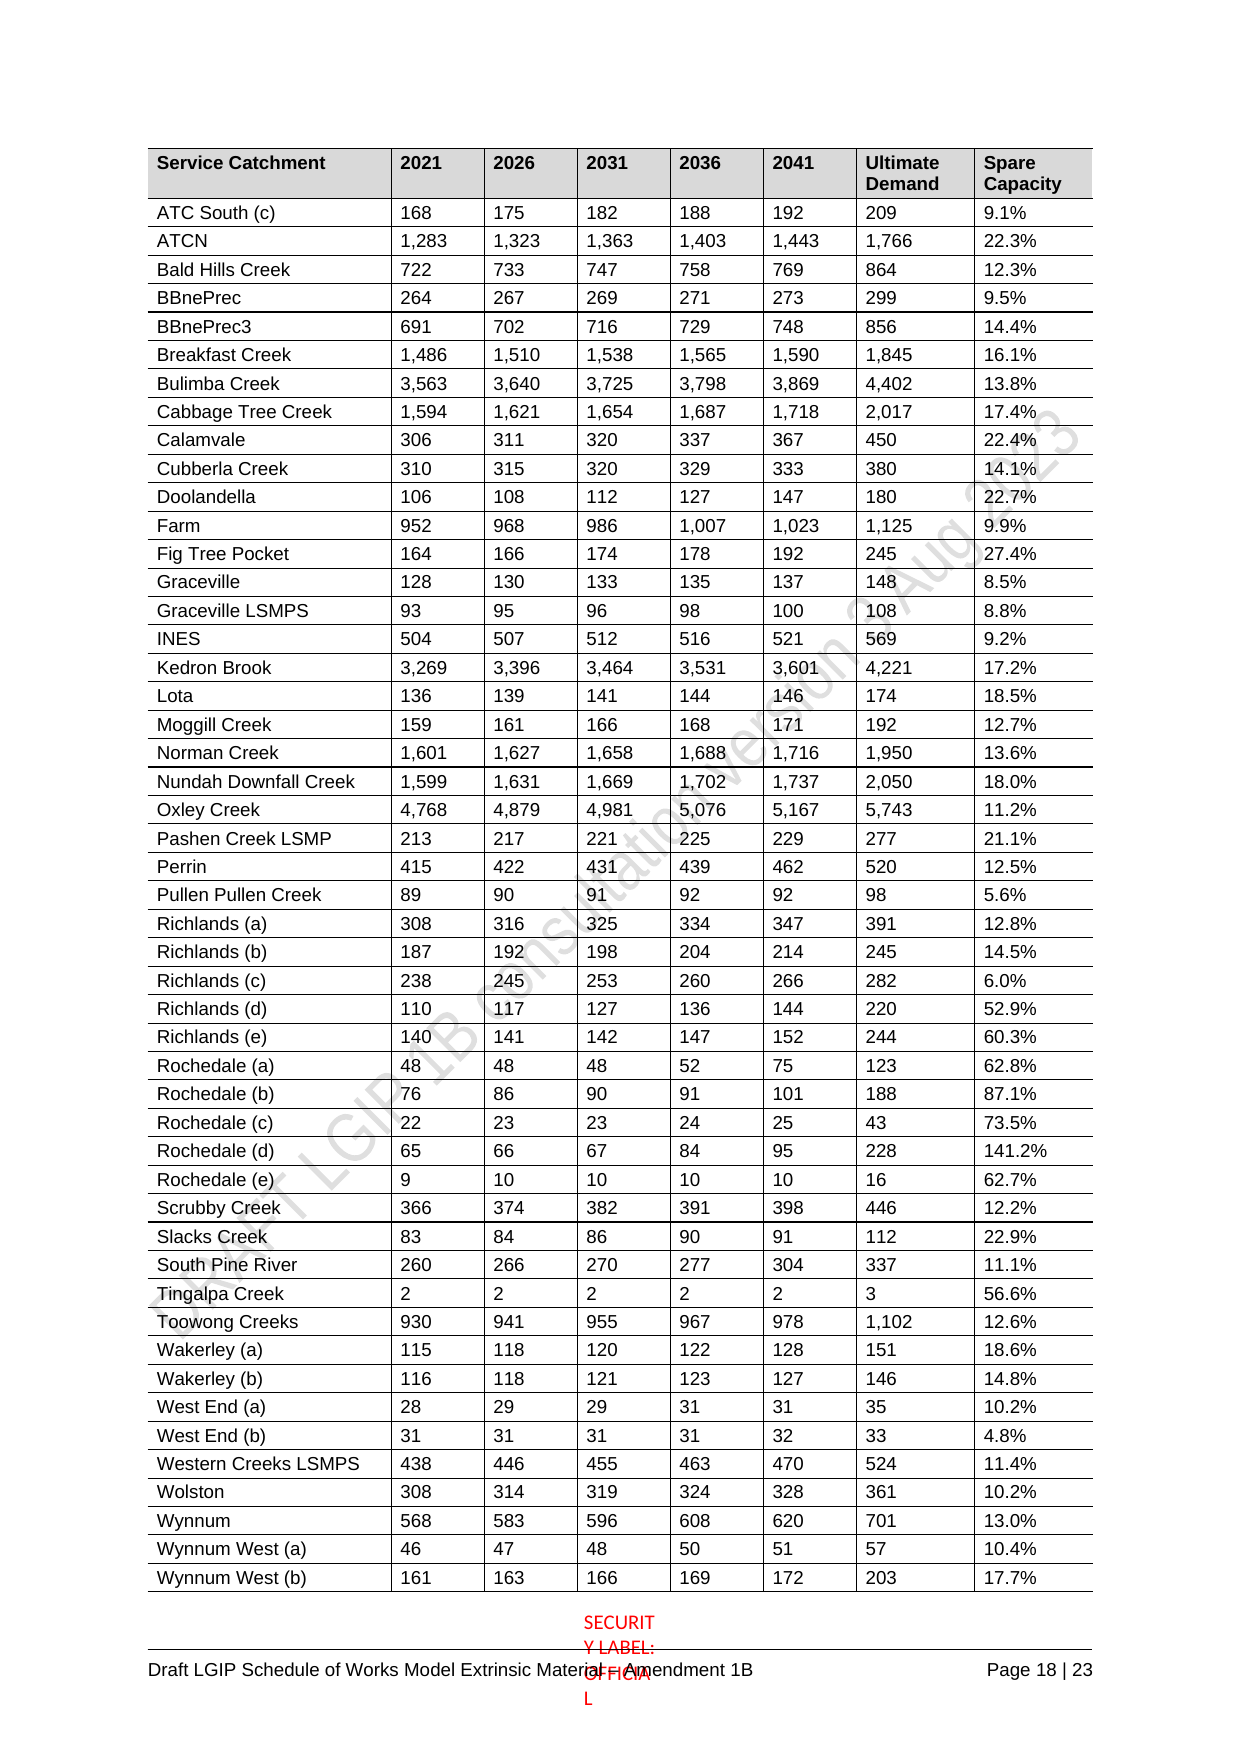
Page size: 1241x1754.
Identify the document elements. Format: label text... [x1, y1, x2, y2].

table_cell 172 [764, 1564, 856, 1591]
table_cell 463 [671, 1450, 763, 1477]
table_cell 6.0% [975, 967, 1092, 994]
table_cell 1,363 [578, 227, 670, 254]
table_cell 76 [392, 1080, 484, 1108]
table_cell 5,167 [764, 796, 856, 823]
table_cell 89 [392, 881, 484, 909]
table_cell 1,766 [857, 227, 974, 254]
table_cell 769 [764, 256, 856, 283]
table_cell 504 [392, 625, 484, 653]
table_header 2041 [764, 149, 856, 198]
table_cell 3,869 [764, 369, 856, 397]
table_cell 141 [578, 682, 670, 709]
table_cell 2 [485, 1279, 577, 1307]
table_cell 398 [764, 1194, 856, 1221]
table_cell 1,599 [392, 768, 484, 795]
table_cell 57 [857, 1535, 974, 1563]
table_cell 86 [578, 1223, 670, 1250]
table_cell Pashen Creek LSMP [148, 824, 391, 852]
table_cell 48 [485, 1052, 577, 1079]
table_cell 217 [485, 824, 577, 852]
table_cell 952 [392, 512, 484, 539]
table_cell 8.5% [975, 569, 1092, 596]
table_cell 180 [857, 483, 974, 511]
table_header 2036 [671, 149, 763, 198]
table_cell 22 [392, 1109, 484, 1136]
table_cell 52.9% [975, 995, 1092, 1022]
table_cell 204 [671, 938, 763, 966]
table_cell 470 [764, 1450, 856, 1477]
table_cell Rochedale (a) [148, 1052, 391, 1079]
table_cell 98 [857, 881, 974, 909]
table_cell 270 [578, 1251, 670, 1278]
table_cell 144 [764, 995, 856, 1022]
table_cell 140 [392, 1024, 484, 1051]
table_cell 507 [485, 625, 577, 653]
table_cell 596 [578, 1507, 670, 1534]
table_cell 9.1% [975, 199, 1092, 226]
table_cell INES [148, 625, 391, 653]
table_cell 3,640 [485, 369, 577, 397]
table_header Spare Capacity [975, 149, 1092, 198]
table_cell Doolandella [148, 483, 391, 511]
table_cell 192 [764, 199, 856, 226]
table_cell 146 [857, 1365, 974, 1392]
table_cell 1,486 [392, 341, 484, 368]
table_cell 112 [857, 1223, 974, 1250]
table_cell 431 [578, 853, 670, 880]
table_cell 127 [764, 1365, 856, 1392]
table_cell 47 [485, 1535, 577, 1563]
table_cell 22.3% [975, 227, 1092, 254]
table_cell 10.2% [975, 1479, 1092, 1506]
table_cell 17.4% [975, 398, 1092, 425]
table_cell Rochedale (e) [148, 1166, 391, 1193]
table_cell 93 [392, 597, 484, 624]
table_cell 9.2% [975, 625, 1092, 653]
table_cell 366 [392, 1194, 484, 1221]
table_cell 48 [392, 1052, 484, 1079]
table_cell 1,658 [578, 739, 670, 766]
table_cell 260 [392, 1251, 484, 1278]
table_cell 4.8% [975, 1422, 1092, 1449]
table_cell 112 [578, 483, 670, 511]
table_cell 12.6% [975, 1308, 1092, 1335]
table_cell 415 [392, 853, 484, 880]
table_cell 5,743 [857, 796, 974, 823]
table_cell 12.5% [975, 853, 1092, 880]
table_cell Rochedale (b) [148, 1080, 391, 1108]
table_cell BBnePrec3 [148, 313, 391, 340]
table_cell Slacks Creek [148, 1223, 391, 1250]
table_cell 221 [578, 824, 670, 852]
table_cell 56.6% [975, 1279, 1092, 1307]
table_cell Richlands (a) [148, 910, 391, 937]
table_cell 9.5% [975, 284, 1092, 311]
table_cell 115 [392, 1336, 484, 1364]
table_cell 277 [671, 1251, 763, 1278]
table_cell 14.4% [975, 313, 1092, 340]
table_cell 214 [764, 938, 856, 966]
table_cell 17.2% [975, 654, 1092, 681]
table_cell 1,654 [578, 398, 670, 425]
table_cell 21.1% [975, 824, 1092, 852]
table_cell 110 [392, 995, 484, 1022]
table_cell 152 [764, 1024, 856, 1051]
table_cell 269 [578, 284, 670, 311]
table_cell Lota [148, 682, 391, 709]
table_cell 151 [857, 1336, 974, 1364]
table_cell 1,323 [485, 227, 577, 254]
table_cell 31 [485, 1422, 577, 1449]
table_cell 137 [764, 569, 856, 596]
table_cell Moggill Creek [148, 711, 391, 738]
table_cell 139 [485, 682, 577, 709]
table_cell Kedron Brook [148, 654, 391, 681]
table_cell 73.5% [975, 1109, 1092, 1136]
table_cell 31 [392, 1422, 484, 1449]
table_cell 955 [578, 1308, 670, 1335]
table_cell 169 [671, 1564, 763, 1591]
table_cell 86 [485, 1080, 577, 1108]
table_cell 1,845 [857, 341, 974, 368]
table_cell 1,125 [857, 512, 974, 539]
table_cell 31 [671, 1422, 763, 1449]
table_cell 146 [764, 682, 856, 709]
table_cell 308 [392, 910, 484, 937]
table_cell 8.8% [975, 597, 1092, 624]
table_cell West End (b) [148, 1422, 391, 1449]
table_cell 13.6% [975, 739, 1092, 766]
table_cell South Pine River [148, 1251, 391, 1278]
table_cell 446 [485, 1450, 577, 1477]
table_cell 729 [671, 313, 763, 340]
table_cell 209 [857, 199, 974, 226]
table_cell Cabbage Tree Creek [148, 398, 391, 425]
table_cell 13.8% [975, 369, 1092, 397]
table_cell Wakerley (b) [148, 1365, 391, 1392]
table_cell 299 [857, 284, 974, 311]
table_cell 524 [857, 1450, 974, 1477]
table_cell 1,403 [671, 227, 763, 254]
table_cell 3,563 [392, 369, 484, 397]
table_cell 3,269 [392, 654, 484, 681]
table_cell 244 [857, 1024, 974, 1051]
table_cell 691 [392, 313, 484, 340]
table_cell Richlands (c) [148, 967, 391, 994]
table_cell Tingalpa Creek [148, 1279, 391, 1307]
table_cell 51 [764, 1535, 856, 1563]
table_cell 320 [578, 455, 670, 482]
table_cell 245 [857, 540, 974, 567]
table_cell 62.8% [975, 1052, 1092, 1079]
table_cell 608 [671, 1507, 763, 1534]
table_cell 29 [578, 1393, 670, 1421]
table_cell 334 [671, 910, 763, 937]
table_cell 147 [764, 483, 856, 511]
table_cell 3,396 [485, 654, 577, 681]
table_cell 382 [578, 1194, 670, 1221]
table_cell 18.6% [975, 1336, 1092, 1364]
table_cell 83 [392, 1223, 484, 1250]
table_cell 1,621 [485, 398, 577, 425]
table_cell 1,631 [485, 768, 577, 795]
table_cell 271 [671, 284, 763, 311]
table_cell 118 [485, 1365, 577, 1392]
table_cell 67 [578, 1137, 670, 1164]
table_cell 583 [485, 1507, 577, 1534]
table_cell 17.7% [975, 1564, 1092, 1591]
table_cell 512 [578, 625, 670, 653]
table_cell 66 [485, 1137, 577, 1164]
table_cell 101 [764, 1080, 856, 1108]
table_cell 166 [485, 540, 577, 567]
table_cell 266 [764, 967, 856, 994]
table_cell 108 [485, 483, 577, 511]
table_cell 722 [392, 256, 484, 283]
table_cell 198 [578, 938, 670, 966]
table_cell 520 [857, 853, 974, 880]
table_cell 450 [857, 426, 974, 454]
table_cell 117 [485, 995, 577, 1022]
table_cell 148 [857, 569, 974, 596]
table_cell 260 [671, 967, 763, 994]
table_cell 266 [485, 1251, 577, 1278]
table_cell 31 [764, 1393, 856, 1421]
table_cell Bulimba Creek [148, 369, 391, 397]
table_cell 328 [764, 1479, 856, 1506]
table_cell 60.3% [975, 1024, 1092, 1051]
table_cell 43 [857, 1109, 974, 1136]
table_cell Oxley Creek [148, 796, 391, 823]
table_cell 13.0% [975, 1507, 1092, 1534]
table_cell 701 [857, 1507, 974, 1534]
table_cell 161 [485, 711, 577, 738]
table_cell 84 [671, 1137, 763, 1164]
table_cell 178 [671, 540, 763, 567]
table_cell 568 [392, 1507, 484, 1534]
table_cell 1,718 [764, 398, 856, 425]
table_cell 121 [578, 1365, 670, 1392]
table_cell 282 [857, 967, 974, 994]
table_cell 31 [671, 1393, 763, 1421]
table_cell 127 [671, 483, 763, 511]
table_cell 1,007 [671, 512, 763, 539]
table_cell 25 [764, 1109, 856, 1136]
table_cell 135 [671, 569, 763, 596]
table_cell West End (a) [148, 1393, 391, 1421]
table_cell Norman Creek [148, 739, 391, 766]
table_cell 702 [485, 313, 577, 340]
table_cell Perrin [148, 853, 391, 880]
table_cell 2 [392, 1279, 484, 1307]
table_cell Wynnum [148, 1507, 391, 1534]
table_cell 310 [392, 455, 484, 482]
table_cell 166 [578, 711, 670, 738]
table_cell 203 [857, 1564, 974, 1591]
table_cell 91 [578, 881, 670, 909]
table_cell 253 [578, 967, 670, 994]
table_cell 192 [857, 711, 974, 738]
table_cell Richlands (b) [148, 938, 391, 966]
table_cell 52 [671, 1052, 763, 1079]
table_cell 968 [485, 512, 577, 539]
table_cell 91 [671, 1080, 763, 1108]
table_cell 374 [485, 1194, 577, 1221]
table_cell 187 [392, 938, 484, 966]
table_cell 306 [392, 426, 484, 454]
table_cell 4,981 [578, 796, 670, 823]
table_cell 438 [392, 1450, 484, 1477]
table_cell 329 [671, 455, 763, 482]
table_cell 147 [671, 1024, 763, 1051]
table_cell 3,601 [764, 654, 856, 681]
table_cell 620 [764, 1507, 856, 1534]
table_cell 967 [671, 1308, 763, 1335]
table_cell 316 [485, 910, 577, 937]
table_cell 18.5% [975, 682, 1092, 709]
table_cell 986 [578, 512, 670, 539]
table_cell 142 [578, 1024, 670, 1051]
table_cell 92 [764, 881, 856, 909]
table_cell 144 [671, 682, 763, 709]
table_cell 361 [857, 1479, 974, 1506]
table_cell Rochedale (d) [148, 1137, 391, 1164]
table_cell 141 [485, 1024, 577, 1051]
table_cell 62.7% [975, 1166, 1092, 1193]
table_cell 347 [764, 910, 856, 937]
table_cell 1,538 [578, 341, 670, 368]
table_cell ATCN [148, 227, 391, 254]
table_cell 716 [578, 313, 670, 340]
table_cell 127 [578, 995, 670, 1022]
table_cell 182 [578, 199, 670, 226]
table_cell 22.9% [975, 1223, 1092, 1250]
table_cell 367 [764, 426, 856, 454]
table_cell 27.4% [975, 540, 1092, 567]
table_cell 10 [578, 1166, 670, 1193]
table_cell 171 [764, 711, 856, 738]
table_cell 29 [485, 1393, 577, 1421]
table_cell 95 [485, 597, 577, 624]
table_cell 12.3% [975, 256, 1092, 283]
table_cell 1,102 [857, 1308, 974, 1335]
table_header 2021 [392, 149, 484, 198]
table_cell 18.0% [975, 768, 1092, 795]
table_cell 1,716 [764, 739, 856, 766]
table_cell 10 [764, 1166, 856, 1193]
table_cell 32 [764, 1422, 856, 1449]
table_cell 3,531 [671, 654, 763, 681]
table_cell 446 [857, 1194, 974, 1221]
table_cell 1,283 [392, 227, 484, 254]
table_cell 116 [392, 1365, 484, 1392]
table_cell 168 [392, 199, 484, 226]
table_cell 220 [857, 995, 974, 1022]
table_cell Western Creeks LSMPS [148, 1450, 391, 1477]
table_cell 978 [764, 1308, 856, 1335]
table_cell 84 [485, 1223, 577, 1250]
table_cell 1,737 [764, 768, 856, 795]
table_cell 225 [671, 824, 763, 852]
table_cell 14.5% [975, 938, 1092, 966]
table_cell 277 [857, 824, 974, 852]
table_cell Graceville [148, 569, 391, 596]
table_cell 11.2% [975, 796, 1092, 823]
table_cell 1,443 [764, 227, 856, 254]
table_cell 11.1% [975, 1251, 1092, 1278]
table_cell 50 [671, 1535, 763, 1563]
table_header 2031 [578, 149, 670, 198]
table_cell 229 [764, 824, 856, 852]
table_cell 2 [671, 1279, 763, 1307]
table_cell 3,725 [578, 369, 670, 397]
table_cell 4,402 [857, 369, 974, 397]
table_cell 14.1% [975, 455, 1092, 482]
table_cell Bald Hills Creek [148, 256, 391, 283]
table_cell 2 [764, 1279, 856, 1307]
table_cell 930 [392, 1308, 484, 1335]
table_cell 133 [578, 569, 670, 596]
table_cell 10 [671, 1166, 763, 1193]
table_cell 11.4% [975, 1450, 1092, 1477]
table_cell 163 [485, 1564, 577, 1591]
table_cell 228 [857, 1137, 974, 1164]
table_cell Farm [148, 512, 391, 539]
table_cell 439 [671, 853, 763, 880]
table_cell Pullen Pullen Creek [148, 881, 391, 909]
table_cell 10.4% [975, 1535, 1092, 1563]
table_cell 569 [857, 625, 974, 653]
table_cell 106 [392, 483, 484, 511]
table_cell 98 [671, 597, 763, 624]
table_cell 1,510 [485, 341, 577, 368]
table_cell 87.1% [975, 1080, 1092, 1108]
table_header Service Catchment [148, 149, 391, 198]
table_header 2026 [485, 149, 577, 198]
table_cell 130 [485, 569, 577, 596]
table_cell 319 [578, 1479, 670, 1506]
table_cell 16.1% [975, 341, 1092, 368]
table_cell 3 [857, 1279, 974, 1307]
table_cell 108 [857, 597, 974, 624]
table_cell 245 [485, 967, 577, 994]
table_cell 10 [485, 1166, 577, 1193]
table_cell ATC South (c) [148, 199, 391, 226]
table_cell 9.9% [975, 512, 1092, 539]
table_cell 90 [485, 881, 577, 909]
table_cell Richlands (e) [148, 1024, 391, 1051]
table_cell 324 [671, 1479, 763, 1506]
table_cell Cubberla Creek [148, 455, 391, 482]
table_cell 118 [485, 1336, 577, 1364]
table_cell Calamvale [148, 426, 391, 454]
table_cell 733 [485, 256, 577, 283]
table_cell 245 [857, 938, 974, 966]
table_cell 164 [392, 540, 484, 567]
table_cell Breakfast Creek [148, 341, 391, 368]
table_cell 122 [671, 1336, 763, 1364]
table_cell Richlands (d) [148, 995, 391, 1022]
table_cell 161 [392, 1564, 484, 1591]
table_cell Graceville LSMPS [148, 597, 391, 624]
table_cell 33 [857, 1422, 974, 1449]
table_cell 856 [857, 313, 974, 340]
table_cell 192 [764, 540, 856, 567]
table_cell 75 [764, 1052, 856, 1079]
table_cell 2 [578, 1279, 670, 1307]
table_cell 1,594 [392, 398, 484, 425]
table_cell 35 [857, 1393, 974, 1421]
table_cell 5.6% [975, 881, 1092, 909]
table_cell 31 [578, 1422, 670, 1449]
table_cell Wynnum West (b) [148, 1564, 391, 1591]
table_cell 4,221 [857, 654, 974, 681]
table_cell 213 [392, 824, 484, 852]
table_cell 192 [485, 938, 577, 966]
table_cell 391 [671, 1194, 763, 1221]
table_cell 141.2% [975, 1137, 1092, 1164]
table_cell 337 [857, 1251, 974, 1278]
table_cell 22.7% [975, 483, 1092, 511]
table_cell 941 [485, 1308, 577, 1335]
table_cell 304 [764, 1251, 856, 1278]
table_cell 267 [485, 284, 577, 311]
table_cell 120 [578, 1336, 670, 1364]
table_cell 96 [578, 597, 670, 624]
table_cell 92 [671, 881, 763, 909]
table_cell 1,950 [857, 739, 974, 766]
table_cell 758 [671, 256, 763, 283]
table_cell 422 [485, 853, 577, 880]
table_cell 264 [392, 284, 484, 311]
table_cell 90 [578, 1080, 670, 1108]
table_cell 380 [857, 455, 974, 482]
table_cell Rochedale (c) [148, 1109, 391, 1136]
table_cell 325 [578, 910, 670, 937]
table_cell 391 [857, 910, 974, 937]
table_cell Wynnum West (a) [148, 1535, 391, 1563]
table_cell 273 [764, 284, 856, 311]
table_cell 5,076 [671, 796, 763, 823]
table_cell 10.2% [975, 1393, 1092, 1421]
table_cell 123 [857, 1052, 974, 1079]
table_cell 188 [857, 1080, 974, 1108]
table_cell 1,023 [764, 512, 856, 539]
table_cell 90 [671, 1223, 763, 1250]
table_cell 1,688 [671, 739, 763, 766]
table_cell 337 [671, 426, 763, 454]
table_cell 1,590 [764, 341, 856, 368]
table_cell 1,627 [485, 739, 577, 766]
table_cell 174 [578, 540, 670, 567]
table_cell 314 [485, 1479, 577, 1506]
table_cell 48 [578, 1535, 670, 1563]
table_cell 159 [392, 711, 484, 738]
table_cell 16 [857, 1166, 974, 1193]
table_cell 24 [671, 1109, 763, 1136]
table_cell Scrubby Creek [148, 1194, 391, 1221]
table_cell 1,702 [671, 768, 763, 795]
table_cell 9 [392, 1166, 484, 1193]
table_cell Nundah Downfall Creek [148, 768, 391, 795]
table_cell 188 [671, 199, 763, 226]
table_cell 3,798 [671, 369, 763, 397]
table_cell 3,464 [578, 654, 670, 681]
table_cell 91 [764, 1223, 856, 1250]
table_cell 12.7% [975, 711, 1092, 738]
table_cell 747 [578, 256, 670, 283]
table_cell 748 [764, 313, 856, 340]
table_cell 333 [764, 455, 856, 482]
table_cell 136 [392, 682, 484, 709]
table_cell 22.4% [975, 426, 1092, 454]
table_cell 4,768 [392, 796, 484, 823]
table_cell 23 [578, 1109, 670, 1136]
table_cell 238 [392, 967, 484, 994]
table_cell 864 [857, 256, 974, 283]
table_cell 1,601 [392, 739, 484, 766]
table_cell 320 [578, 426, 670, 454]
table_cell 28 [392, 1393, 484, 1421]
table_cell 1,687 [671, 398, 763, 425]
table_cell Fig Tree Pocket [148, 540, 391, 567]
table_cell BBnePrec [148, 284, 391, 311]
table_header Ultimate Demand [857, 149, 974, 198]
table_cell 2,050 [857, 768, 974, 795]
table_cell 46 [392, 1535, 484, 1563]
table_cell 1,669 [578, 768, 670, 795]
table_cell 100 [764, 597, 856, 624]
table_cell 48 [578, 1052, 670, 1079]
table_cell Toowong Creeks [148, 1308, 391, 1335]
table_cell 315 [485, 455, 577, 482]
table_cell 128 [764, 1336, 856, 1364]
table_cell 128 [392, 569, 484, 596]
table_cell 2,017 [857, 398, 974, 425]
table_cell 521 [764, 625, 856, 653]
table_cell 175 [485, 199, 577, 226]
table_cell 455 [578, 1450, 670, 1477]
table_cell 311 [485, 426, 577, 454]
table_cell 12.2% [975, 1194, 1092, 1221]
table_cell 23 [485, 1109, 577, 1136]
table_cell 65 [392, 1137, 484, 1164]
table_cell 4,879 [485, 796, 577, 823]
table_cell 1,565 [671, 341, 763, 368]
table_cell 95 [764, 1137, 856, 1164]
table_cell 14.8% [975, 1365, 1092, 1392]
table_cell 12.8% [975, 910, 1092, 937]
table_cell 136 [671, 995, 763, 1022]
table_cell 308 [392, 1479, 484, 1506]
table_cell 123 [671, 1365, 763, 1392]
table_cell 174 [857, 682, 974, 709]
table_cell 516 [671, 625, 763, 653]
table_cell 462 [764, 853, 856, 880]
table_cell Wakerley (a) [148, 1336, 391, 1364]
table_cell 168 [671, 711, 763, 738]
table_cell 166 [578, 1564, 670, 1591]
table_cell Wolston [148, 1479, 391, 1506]
